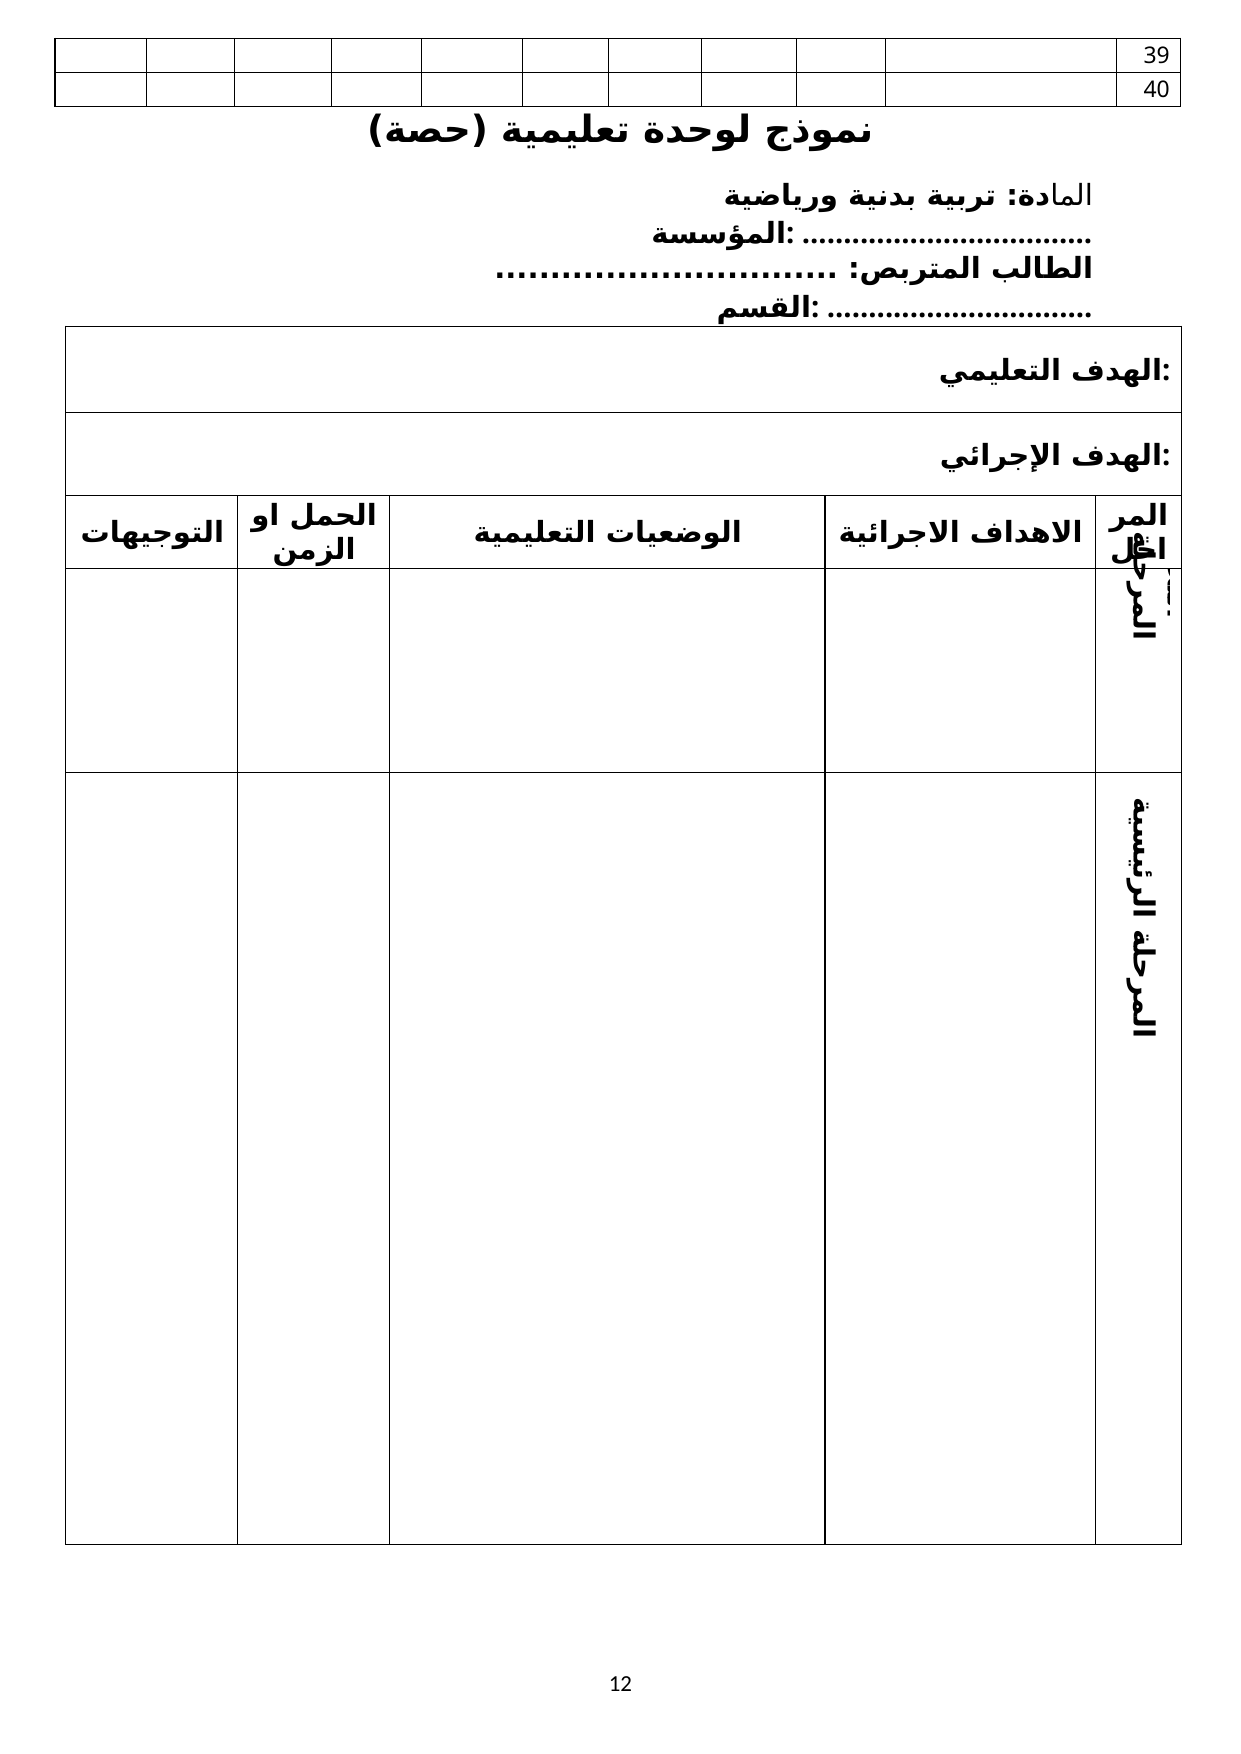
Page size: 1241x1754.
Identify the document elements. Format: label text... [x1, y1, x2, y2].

table_cell [826, 569, 1095, 772]
table_cell الهدف الإجرائي: [66, 413, 1181, 495]
table_cell [523, 73, 608, 106]
table_cell [826, 773, 1095, 1544]
table_cell الاهداف الاجرائية [826, 496, 1095, 568]
table_cell [147, 39, 234, 72]
table_cell [238, 569, 389, 772]
table_cell [702, 73, 796, 106]
table_header الهدف التعليمي: [66, 327, 1181, 412]
table_cell المرحلة التحضيرية [1096, 569, 1181, 772]
table_cell [886, 73, 1116, 106]
table_cell 40 [1117, 73, 1180, 106]
table_cell [390, 569, 824, 772]
table_cell [422, 39, 522, 72]
table_cell [332, 39, 421, 72]
table_cell المراحل [1096, 496, 1181, 568]
table_cell التوجيهات [66, 496, 237, 568]
table_cell [238, 773, 389, 1544]
table_cell [235, 39, 331, 72]
text الطالب المتربص: ............................... القسم: ................................ [148, 252, 1093, 326]
table_cell 39 [1117, 39, 1180, 72]
table_cell المرحلة الرئيسية [1096, 773, 1181, 1544]
table_cell [147, 73, 234, 106]
table_cell الحمل او الزمن [238, 496, 389, 568]
table_cell [609, 73, 701, 106]
table_cell [797, 73, 885, 106]
table_cell [235, 73, 331, 106]
table_cell [56, 39, 146, 72]
table_cell [66, 569, 237, 772]
table_cell [56, 73, 146, 106]
table_cell الوضعيات التعليمية [390, 496, 824, 568]
table_cell [523, 39, 608, 72]
table_cell [609, 39, 701, 72]
table_cell [702, 39, 796, 72]
table_cell [886, 39, 1116, 72]
text المادة: تربية بدنية ورياضية المؤسسة: ................................... [148, 178, 1093, 252]
table_cell [797, 39, 885, 72]
text نموذج لوحدة تعليمية (حصة) [148, 107, 1093, 151]
table_cell [332, 73, 421, 106]
table_cell [422, 73, 522, 106]
table_cell [66, 773, 237, 1544]
table_cell [390, 773, 824, 1544]
